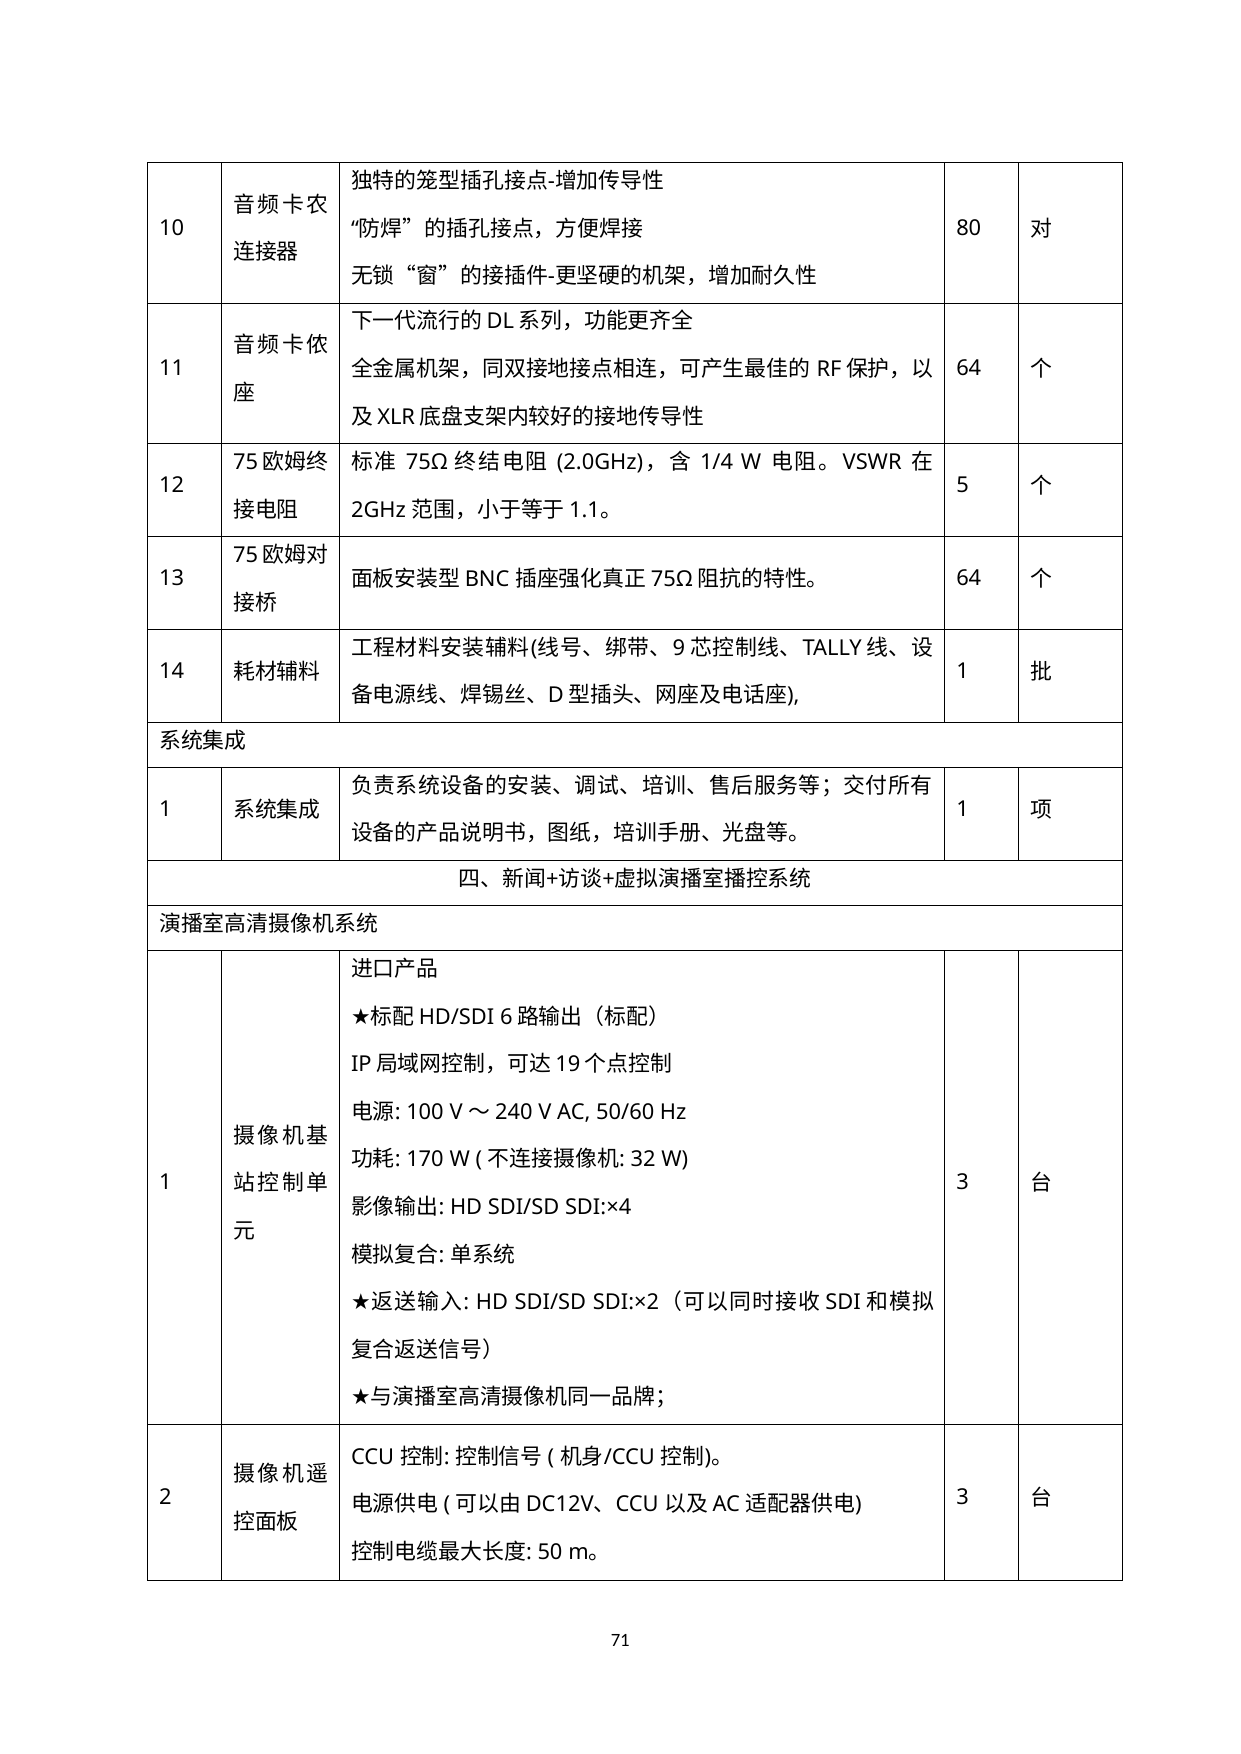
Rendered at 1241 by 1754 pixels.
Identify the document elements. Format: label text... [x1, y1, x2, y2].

table_cell 75欧姆对接桥 [222, 537, 339, 629]
table_cell 标准 75Ω终结电阻 (2.0GHz)，含 1/4 W 电阻。VSWR 在2GHz 范围，小于等于1.1。 [340, 444, 944, 536]
table_cell 批 [1019, 630, 1122, 722]
table_cell 1 [148, 768, 221, 859]
table_cell 台 [1019, 951, 1122, 1424]
table_cell 1 [945, 630, 1018, 722]
table_cell 音频卡侬座 [222, 304, 339, 443]
table_cell 工程材料安装辅料(线号、绑带、9芯控制线、TALLY线、设备电源线、焊锡丝、D型插头、网座及电话座), [340, 630, 944, 722]
table_cell 1 [148, 951, 221, 1424]
table_cell 音频卡农连接器 [222, 163, 339, 302]
table_cell 1 [945, 768, 1018, 859]
table_cell 个 [1019, 304, 1122, 443]
table_cell 系统集成 [222, 768, 339, 859]
table_cell 进口产品 ★标配HD/SDI 6路输出（标配） IP局域网控制，可达19个点控制 电源: 100 V ～ 240 V AC, 50/60 Hz 功耗: 170 W ( 不连接摄像机: 32 W) 影像输出: HD SDI/SD SDI:×4 模拟复合: 单系统 ★返送输入: HD SDI/SD SDI:×2（可以同时接收SDI和模拟复合返送信号） ★与演播室高清摄像机同一品牌； [340, 951, 944, 1424]
table_cell 2 [148, 1425, 221, 1580]
table_cell 负责系统设备的安装、调试、培训、售后服务等；交付所有设备的产品说明书，图纸，培训手册、光盘等。 [340, 768, 944, 859]
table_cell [340, 1425, 944, 1580]
table_cell 摄像机遥控面板 [222, 1425, 339, 1580]
table_cell 项 [1019, 768, 1122, 859]
table_cell 台 [1019, 1425, 1122, 1580]
table_cell 14 [148, 630, 221, 722]
table_cell 80 [945, 163, 1018, 302]
table_cell 10 [148, 163, 221, 302]
table_cell 个 [1019, 444, 1122, 536]
table_cell 下一代流行的DL系列，功能更齐全 全金属机架，同双接地接点相连，可产生最佳的RF保护，以及XLR底盘支架内较好的接地传导性 [340, 304, 944, 443]
table_cell 对 [1019, 163, 1122, 302]
table_cell 系统集成 [148, 723, 1122, 767]
table_cell 四、新闻+访谈+虚拟演播室播控系统 [148, 861, 1122, 905]
table_cell 耗材辅料 [222, 630, 339, 722]
table_cell 12 [148, 444, 221, 536]
table_cell 个 [1019, 537, 1122, 629]
table_cell 3 [945, 1425, 1018, 1580]
table_cell 演播室高清摄像机系统 [148, 906, 1122, 950]
table_cell 75欧姆终接电阻 [222, 444, 339, 536]
table_cell 5 [945, 444, 1018, 536]
table_cell 13 [148, 537, 221, 629]
table_cell 面板安装型BNC 插座强化真正75Ω阻抗的特性。 [340, 537, 944, 629]
table_cell 64 [945, 537, 1018, 629]
table_cell 摄像机基站控制单元 [222, 951, 339, 1424]
table_cell 独特的笼型插孔接点-增加传导性 “防焊”的插孔接点，方便焊接 无锁“窗”的接插件-更坚硬的机架，增加耐久性 [340, 163, 944, 302]
table_cell 64 [945, 304, 1018, 443]
table_cell 3 [945, 951, 1018, 1424]
table_cell 11 [148, 304, 221, 443]
